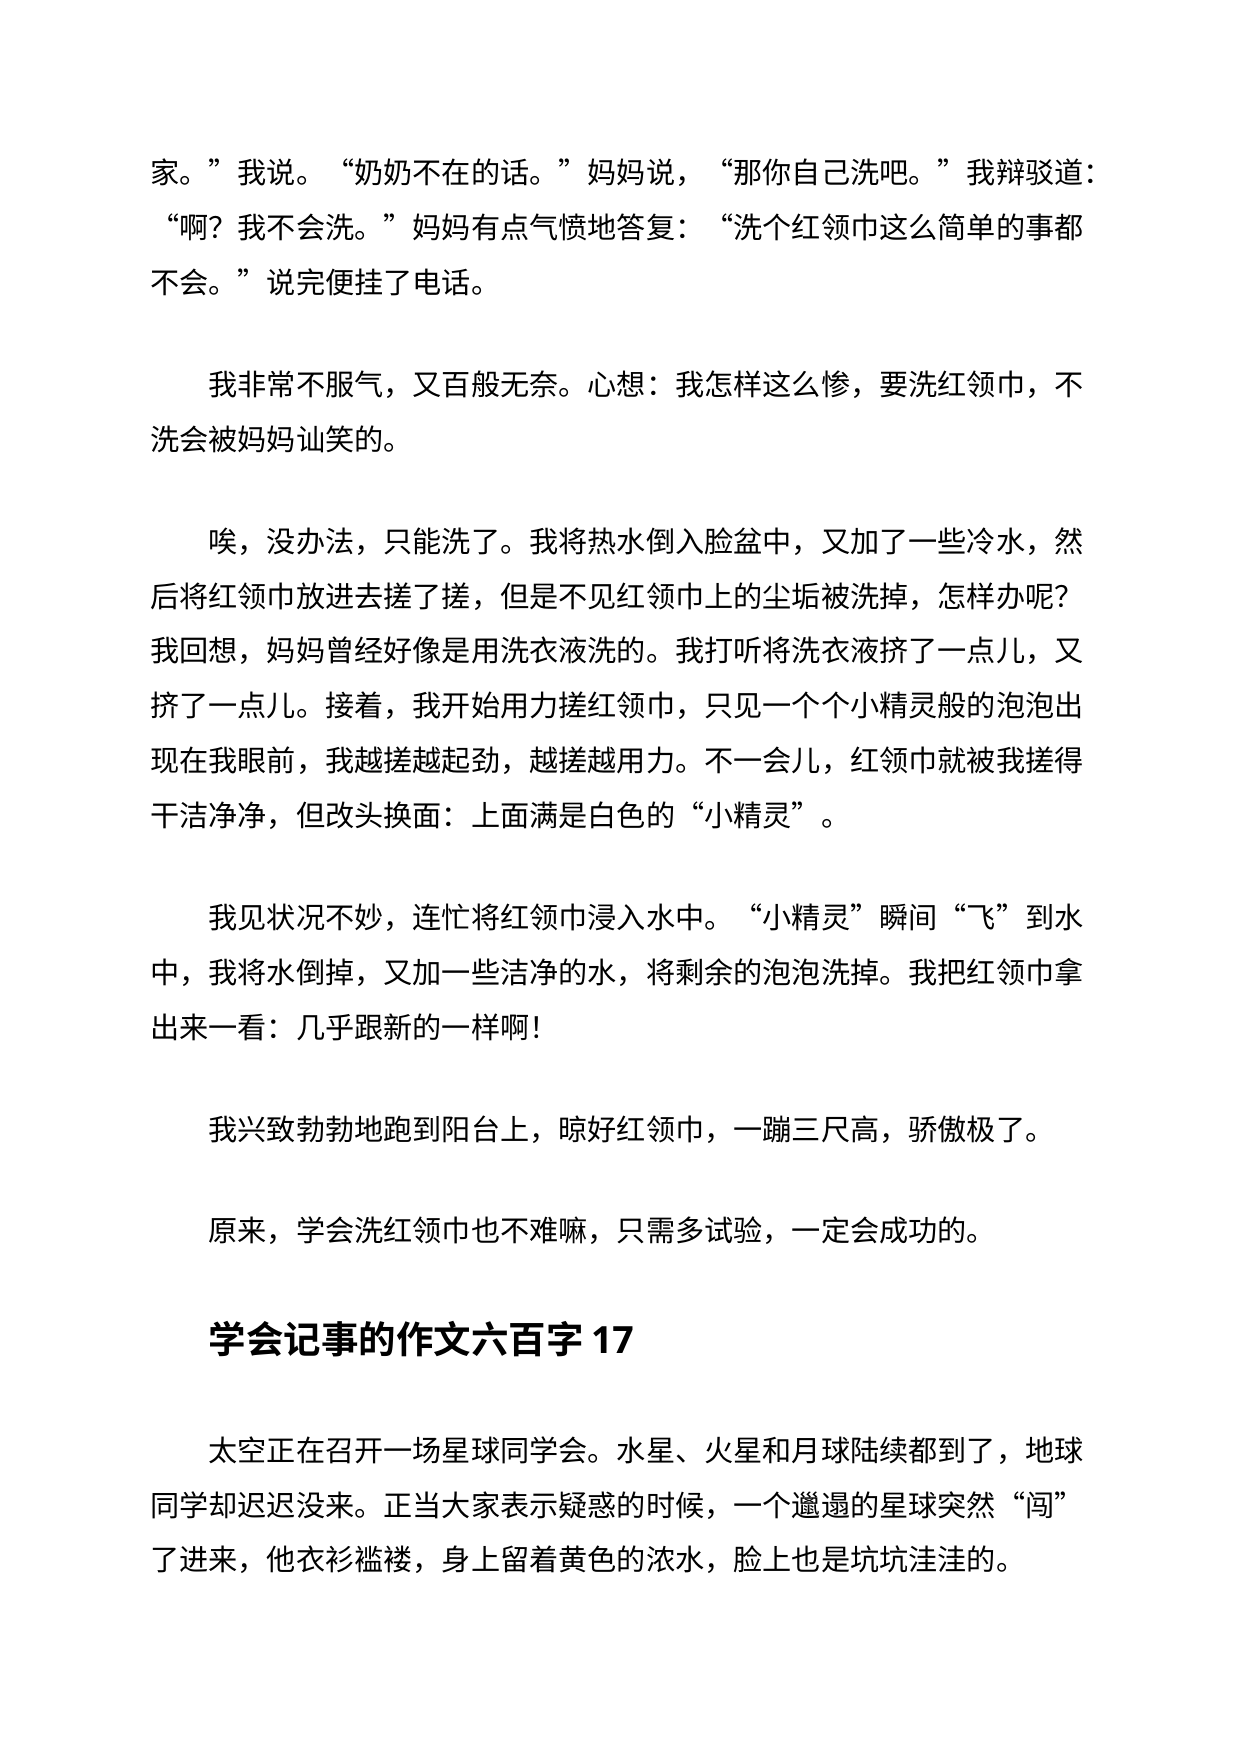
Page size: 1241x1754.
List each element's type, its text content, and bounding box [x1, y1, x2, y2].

text 我非常不服气，又百般无奈。心想：我怎样这么惨，要洗红领巾，不洗会被妈妈讪笑的。 [150, 362, 1090, 459]
text 原来，学会洗红领巾也不难嘛，只需多试验，一定会成功的。 [150, 1208, 1090, 1250]
text 太空正在召开一场星球同学会。水星、火星和月球陆续都到了，地球同学却迟迟没来。正当大家表示疑惑的时候，一个邋遢的星球突然“闯”了进来，他衣衫褴褛，身上留着黄色的浓水，脸上也是坑坑洼洼的。 [150, 1427, 1090, 1579]
text 我见状况不妙，连忙将红领巾浸入水中。“小精灵”瞬间“飞”到水中，我将水倒掉，又加一些洁净的水，将剩余的泡泡洗掉。我把红领巾拿出来一看：几乎跟新的一样啊！ [150, 894, 1090, 1047]
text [150, 150, 1090, 302]
text 学会记事的作文六百字17 [150, 1309, 1090, 1364]
text 我兴致勃勃地跑到阳台上，晾好红领巾，一蹦三尺高，骄傲极了。 [150, 1106, 1090, 1148]
text 唉，没办法，只能洗了。我将热水倒入脸盆中，又加了一些冷水，然后将红领巾放进去搓了搓，但是不见红领巾上的尘垢被洗掉，怎样办呢？我回想，妈妈曾经好像是用洗衣液洗的。我打听将洗衣液挤了一点儿，又挤了一点儿。接着，我开始用力搓红领巾，只见一个个小精灵般的泡泡出现在我眼前，我越搓越起劲，越搓越用力。不一会儿，红领巾就被我搓得干洁净净，但改头换面：上面满是白色的“小精灵”。 [150, 518, 1090, 835]
